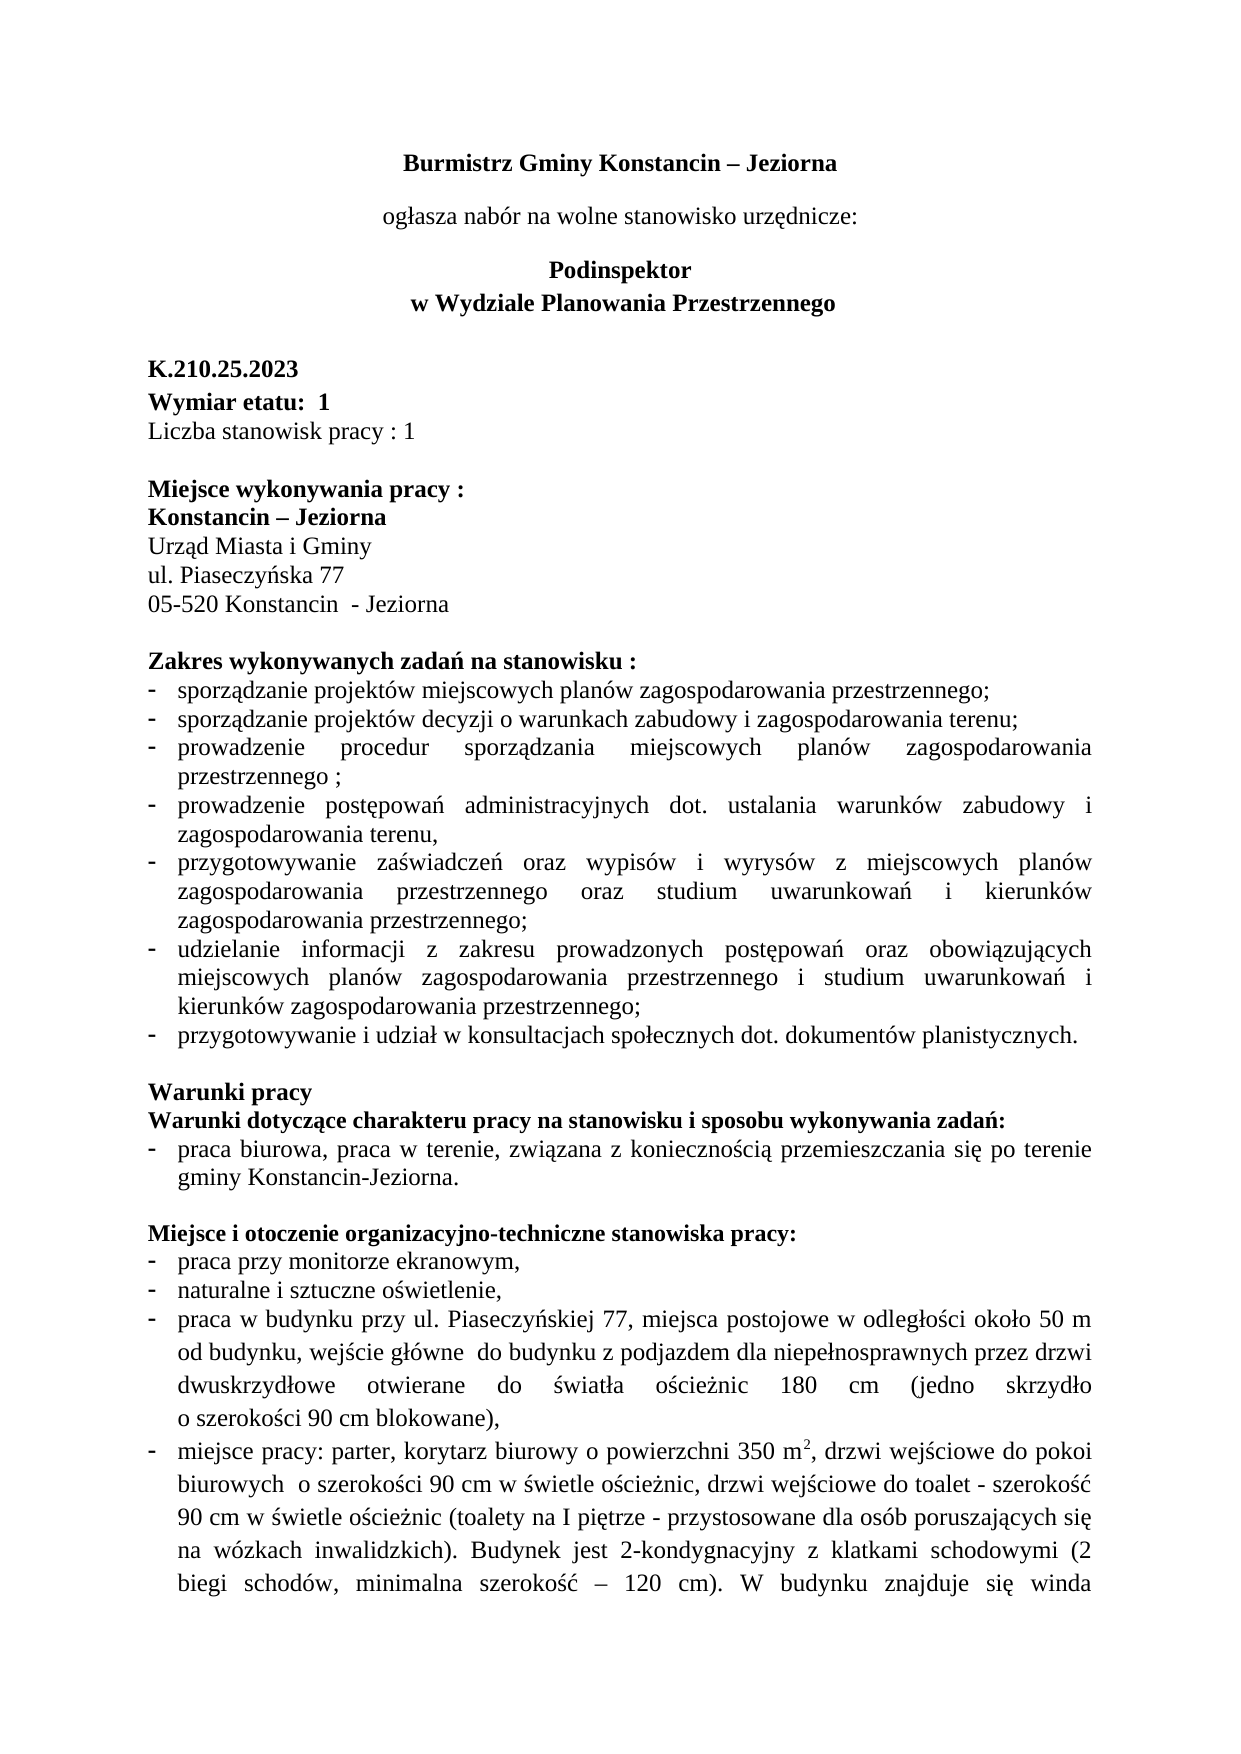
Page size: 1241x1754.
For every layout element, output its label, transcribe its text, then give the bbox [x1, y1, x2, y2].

text ogłasza nabór na wolne stanowisko urzędnicze: [148, 201, 1093, 230]
list przygotowywanie i udział w konsultacjach społecznych dot. dokumentów planistycznych. [148, 1020, 1093, 1049]
text ul. Piaseczyńska 77 [148, 560, 1093, 589]
text Warunki dotyczące charakteru pracy na stanowisku i sposobu wykonywania zadań: [148, 1106, 1093, 1134]
text Podinspektor [148, 255, 1093, 284]
list prowadzenie procedur sporządzania miejscowych planów zagospodarowania przestrzennego ; [148, 732, 1093, 790]
list praca biurowa, praca w terenie, związana z koniecznością przemieszczania się po terenie gminy Konstancin-Jeziorna. [148, 1134, 1093, 1191]
text Wymiar etatu: 1 [148, 387, 1093, 416]
list sporządzanie projektów decyzji o warunkach zabudowy i zagospodarowania terenu; [148, 704, 1093, 732]
text Zakres wykonywanych zadań na stanowisku : [148, 646, 1093, 675]
list przygotowywanie zaświadczeń oraz wypisów i wyrysów z miejscowych planów zagospodarowania przestrzennego oraz studium uwarunkowań i kierunków zagospodarowania przestrzennego; [148, 847, 1093, 934]
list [148, 1436, 1093, 1597]
list sporządzanie projektów miejscowych planów zagospodarowania przestrzennego; [148, 675, 1093, 704]
list praca przy monitorze ekranowym, [148, 1246, 1093, 1275]
text Burmistrz Gminy Konstancin – Jeziorna [148, 148, 1093, 176]
list prowadzenie postępowań administracyjnych dot. ustalania warunków zabudowy i zagospodarowania terenu, [148, 790, 1093, 847]
text Urząd Miasta i Gminy [148, 531, 1093, 560]
text K.210.25.2023 [148, 354, 1093, 383]
text 05-520 Konstancin - Jeziorna [148, 589, 1093, 617]
text w Wydziale Planowania Przestrzennego [148, 288, 1093, 317]
text Miejsce i otoczenie organizacyjno-techniczne stanowiska pracy: [148, 1219, 1093, 1246]
text Konstancin – Jeziorna [148, 502, 1093, 531]
text Liczba stanowisk pracy : 1 [148, 416, 1093, 445]
text Warunki pracy [148, 1077, 1093, 1106]
list udzielanie informacji z zakresu prowadzonych postępowań oraz obowiązujących miejscowych planów zagospodarowania przestrzennego i studium uwarunkowań i kierunków zagospodarowania przestrzennego; [148, 934, 1093, 1020]
list praca w budynku przy ul. Piaseczyńskiej 77, miejsca postojowe w odległości około 50 m od budynku, wejście główne do budynku z podjazdem dla niepełnosprawnych przez drzwi dwuskrzydłowe otwierane do światła ościeżnic 180 cm (jedno skrzydło o szerokości 90 cm blokowane), [148, 1304, 1093, 1432]
text Miejsce wykonywania pracy : [148, 474, 1093, 502]
list naturalne i sztuczne oświetlenie, [148, 1275, 1093, 1304]
